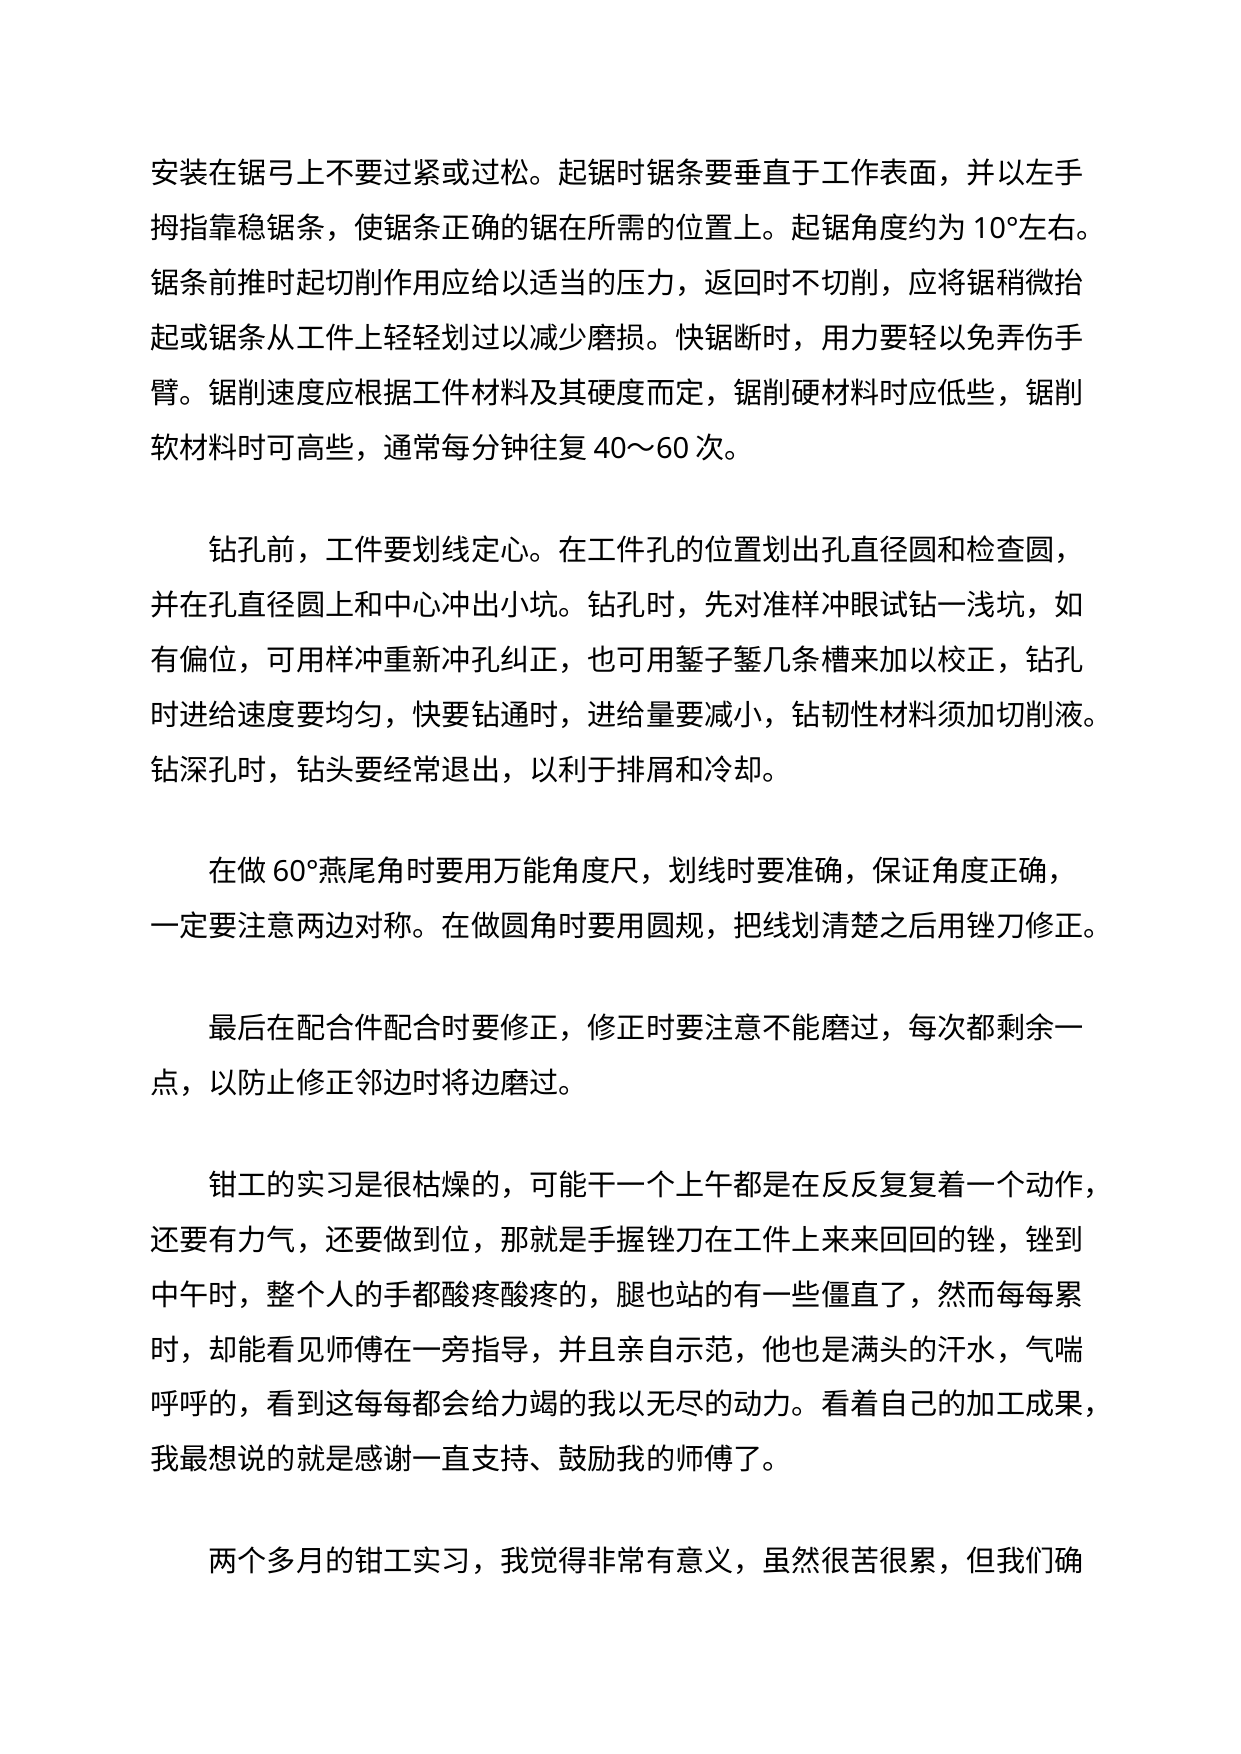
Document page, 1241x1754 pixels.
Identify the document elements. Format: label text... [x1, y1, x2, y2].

text 在做60°燕尾角时要用万能角度尺，划线时要准确，保证角度正确，一定要注意两边对称。在做圆角时要用圆规，把线划清楚之后用锉刀修正。 [150, 848, 1090, 945]
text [150, 150, 1090, 467]
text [150, 1538, 1090, 1580]
text 钳工的实习是很枯燥的，可能干一个上午都是在反反复复着一个动作，还要有力气，还要做到位，那就是手握锉刀在工件上来来回回的锉，锉到中午时，整个人的手都酸疼酸疼的，腿也站的有一些僵直了，然而每每累时，却能看见师傅在一旁指导，并且亲自示范，他也是满头的汗水，气喘呼呼的，看到这每每都会给力竭的我以无尽的动力。看着自己的加工成果，我最想说的就是感谢一直支持、鼓励我的师傅了。 [150, 1161, 1090, 1478]
text 最后在配合件配合时要修正，修正时要注意不能磨过，每次都剩余一点，以防止修正邻边时将边磨过。 [150, 1005, 1090, 1102]
text 钻孔前，工件要划线定心。在工件孔的位置划出孔直径圆和检查圆，并在孔直径圆上和中心冲出小坑。钻孔时，先对准样冲眼试钻一浅坑，如有偏位，可用样冲重新冲孔纠正，也可用錾子錾几条槽来加以校正，钻孔时进给速度要均匀，快要钻通时，进给量要减小，钻韧性材料须加切削液。钻深孔时，钻头要经常退出，以利于排屑和冷却。 [150, 527, 1090, 788]
